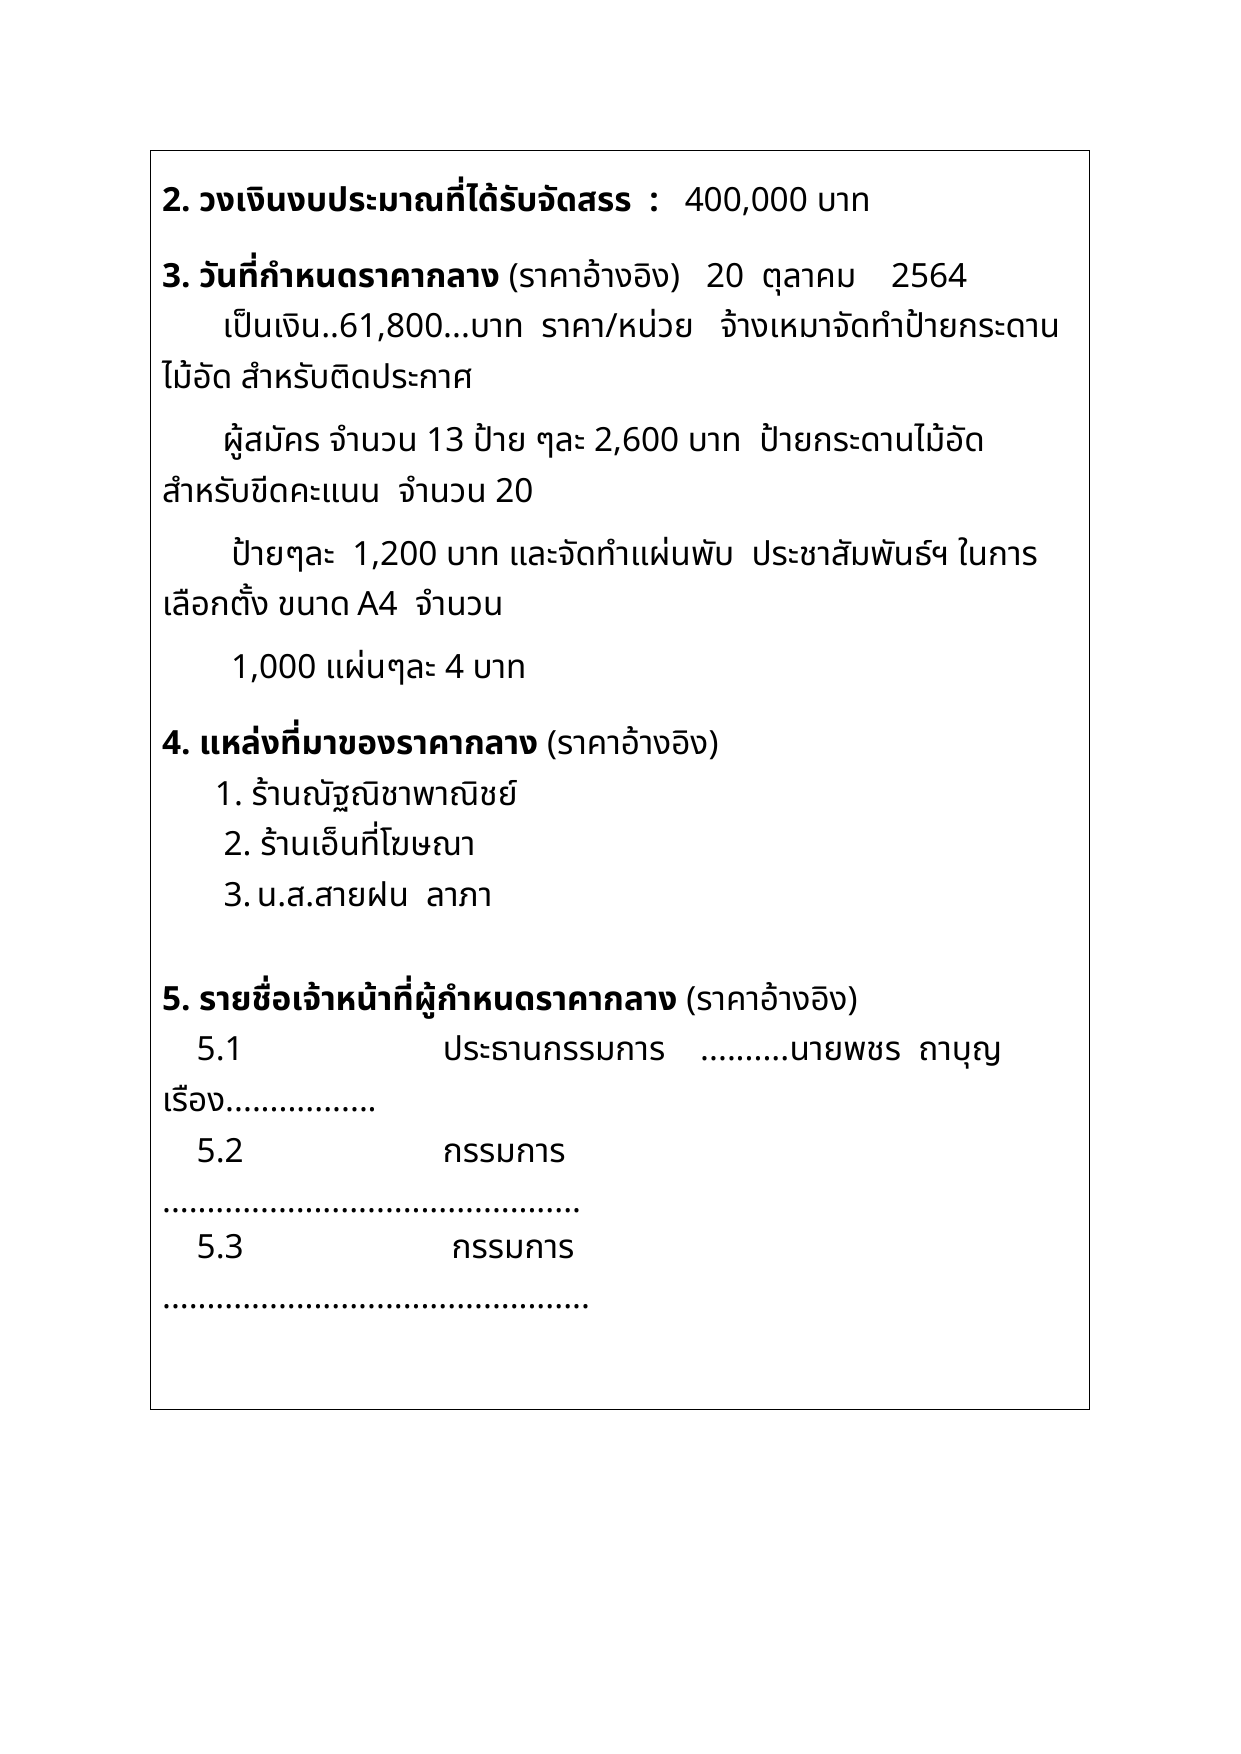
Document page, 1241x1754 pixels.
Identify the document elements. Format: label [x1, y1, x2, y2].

table_header [151, 151, 1089, 1409]
